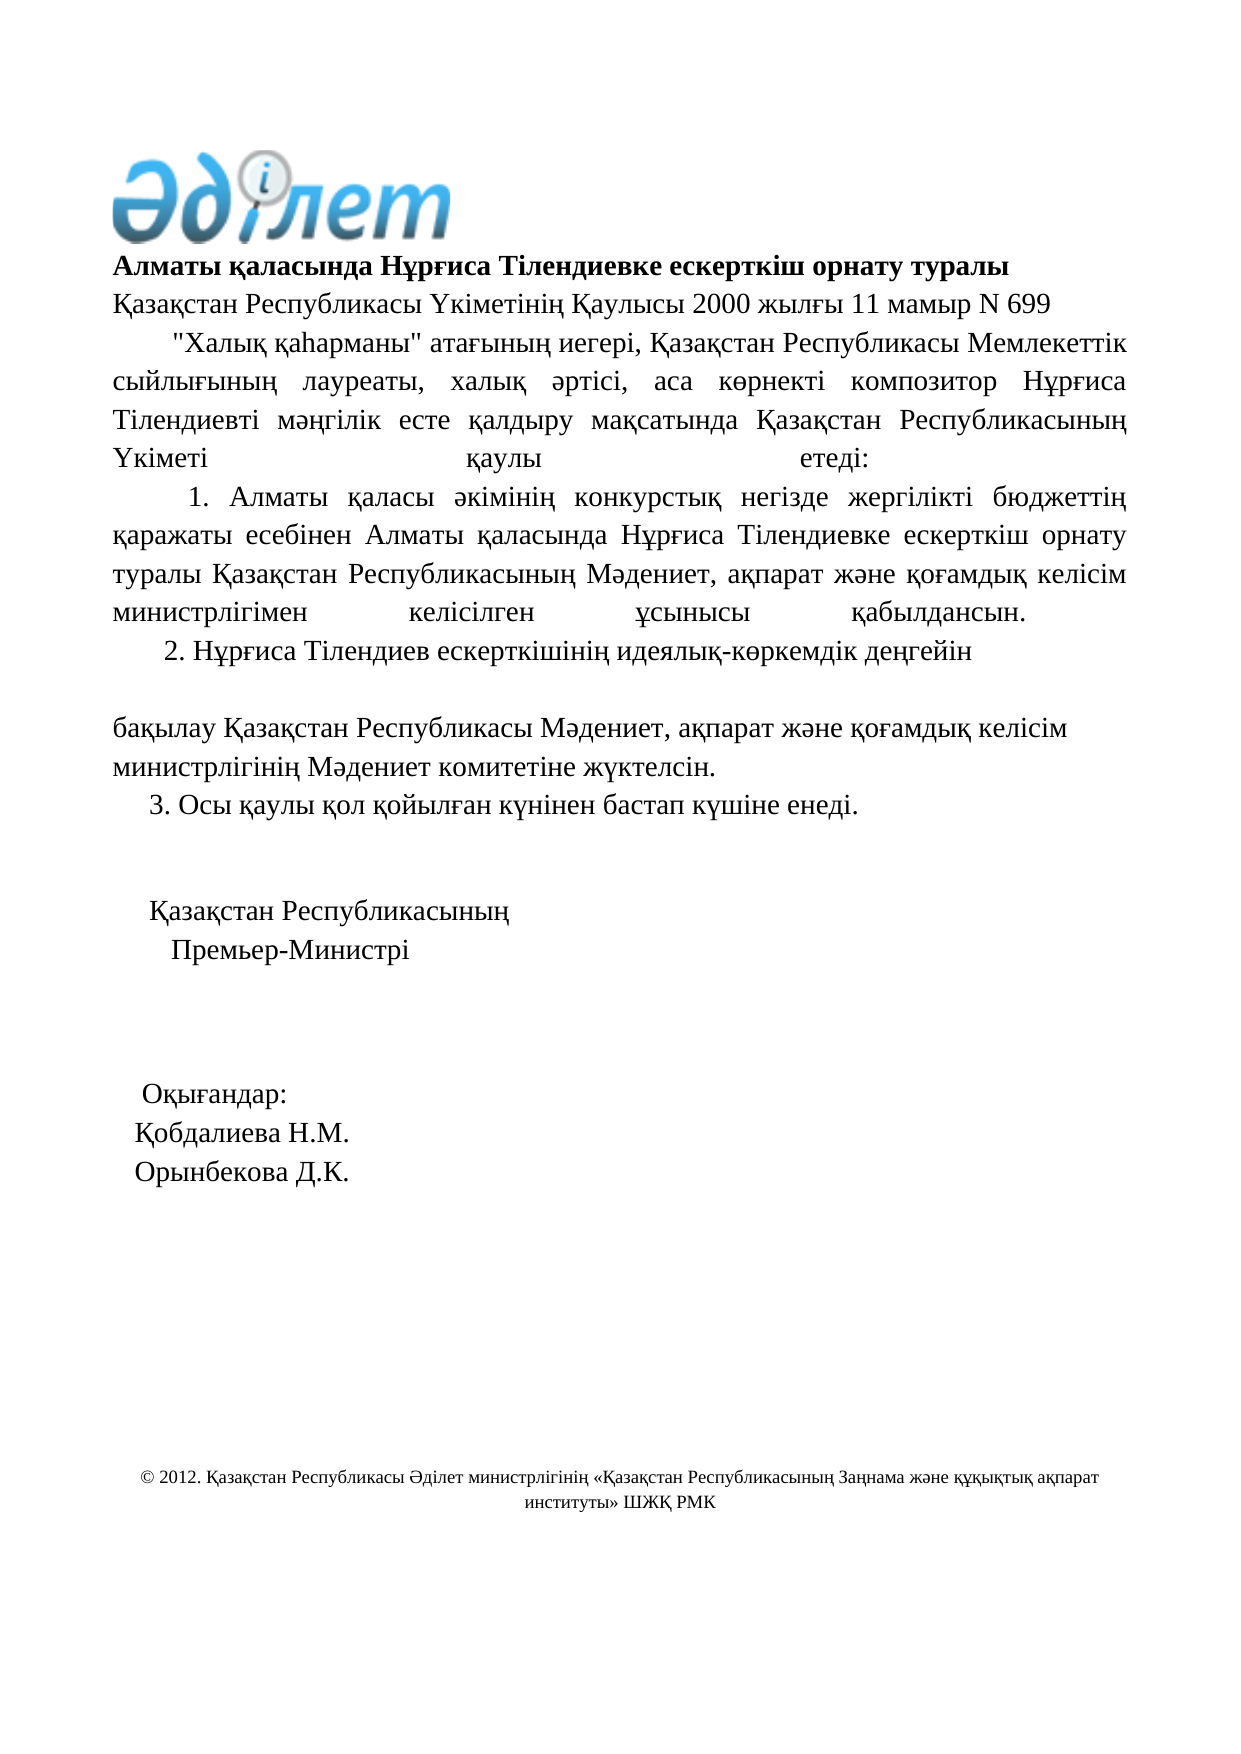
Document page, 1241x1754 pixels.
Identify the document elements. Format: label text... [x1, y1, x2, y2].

text Алматы қаласында Нұрғиса Тілендиевке ескерткіш орнату туралы [112, 248, 1128, 281]
text "Халық қаһарманы" атағының иегері, Қазақстан Республикасы Мемлекеттік сыйлығының лауреаты, халық әртісі, аса көрнекті композитор Нұрғиса Тілендиевті мәңгілік есте қалдыру мақсатында Қазақстан Республикасының Үкіметі қаулы етеді: 1. Алматы қаласы әкімінің конкурстық негізде жергілікті бюджеттің қаражаты есебінен Алматы қаласында Нұрғиса Тілендиевке ескерткіш орнату туралы Қазақстан Республикасының Мәдениет, ақпарат және қоғамдық келісім министрлігімен келісілген ұсынысы қабылдансын. 2. Нұрғиса Тілендиев ескерткішінің идеялық-көркемдік деңгейін [112, 325, 1128, 667]
text 3. Осы қаулы қол қойылған күнінен бастап күшіне енеді. [112, 787, 1128, 821]
text © 2012. Қазақстан Республикасы Әділет министрлігінің «Қазақстан Республикасының Заңнама және құқықтық ақпарат институты» ШЖҚ РМК [112, 1466, 1128, 1512]
picture [112, 150, 451, 244]
text Премьер-Министрі [112, 932, 1128, 965]
text министрлігінің Мәдениет комитетіне жүктелсін. [112, 749, 1128, 782]
text Орынбекова Д.К. [112, 1154, 1128, 1187]
text Қобдалиева Н.М. [112, 1115, 1128, 1149]
text Қазақстан Республикасы Үкіметінің Қаулысы 2000 жылғы 11 мамыр N 699 [112, 286, 1128, 320]
text бақылау Қазақстан Республикасы Мәдениет, ақпарат және қоғамдық келісім [112, 710, 1128, 744]
text Қазақстан Республикасының [112, 893, 1128, 927]
text Оқығандар: [112, 1077, 1128, 1110]
